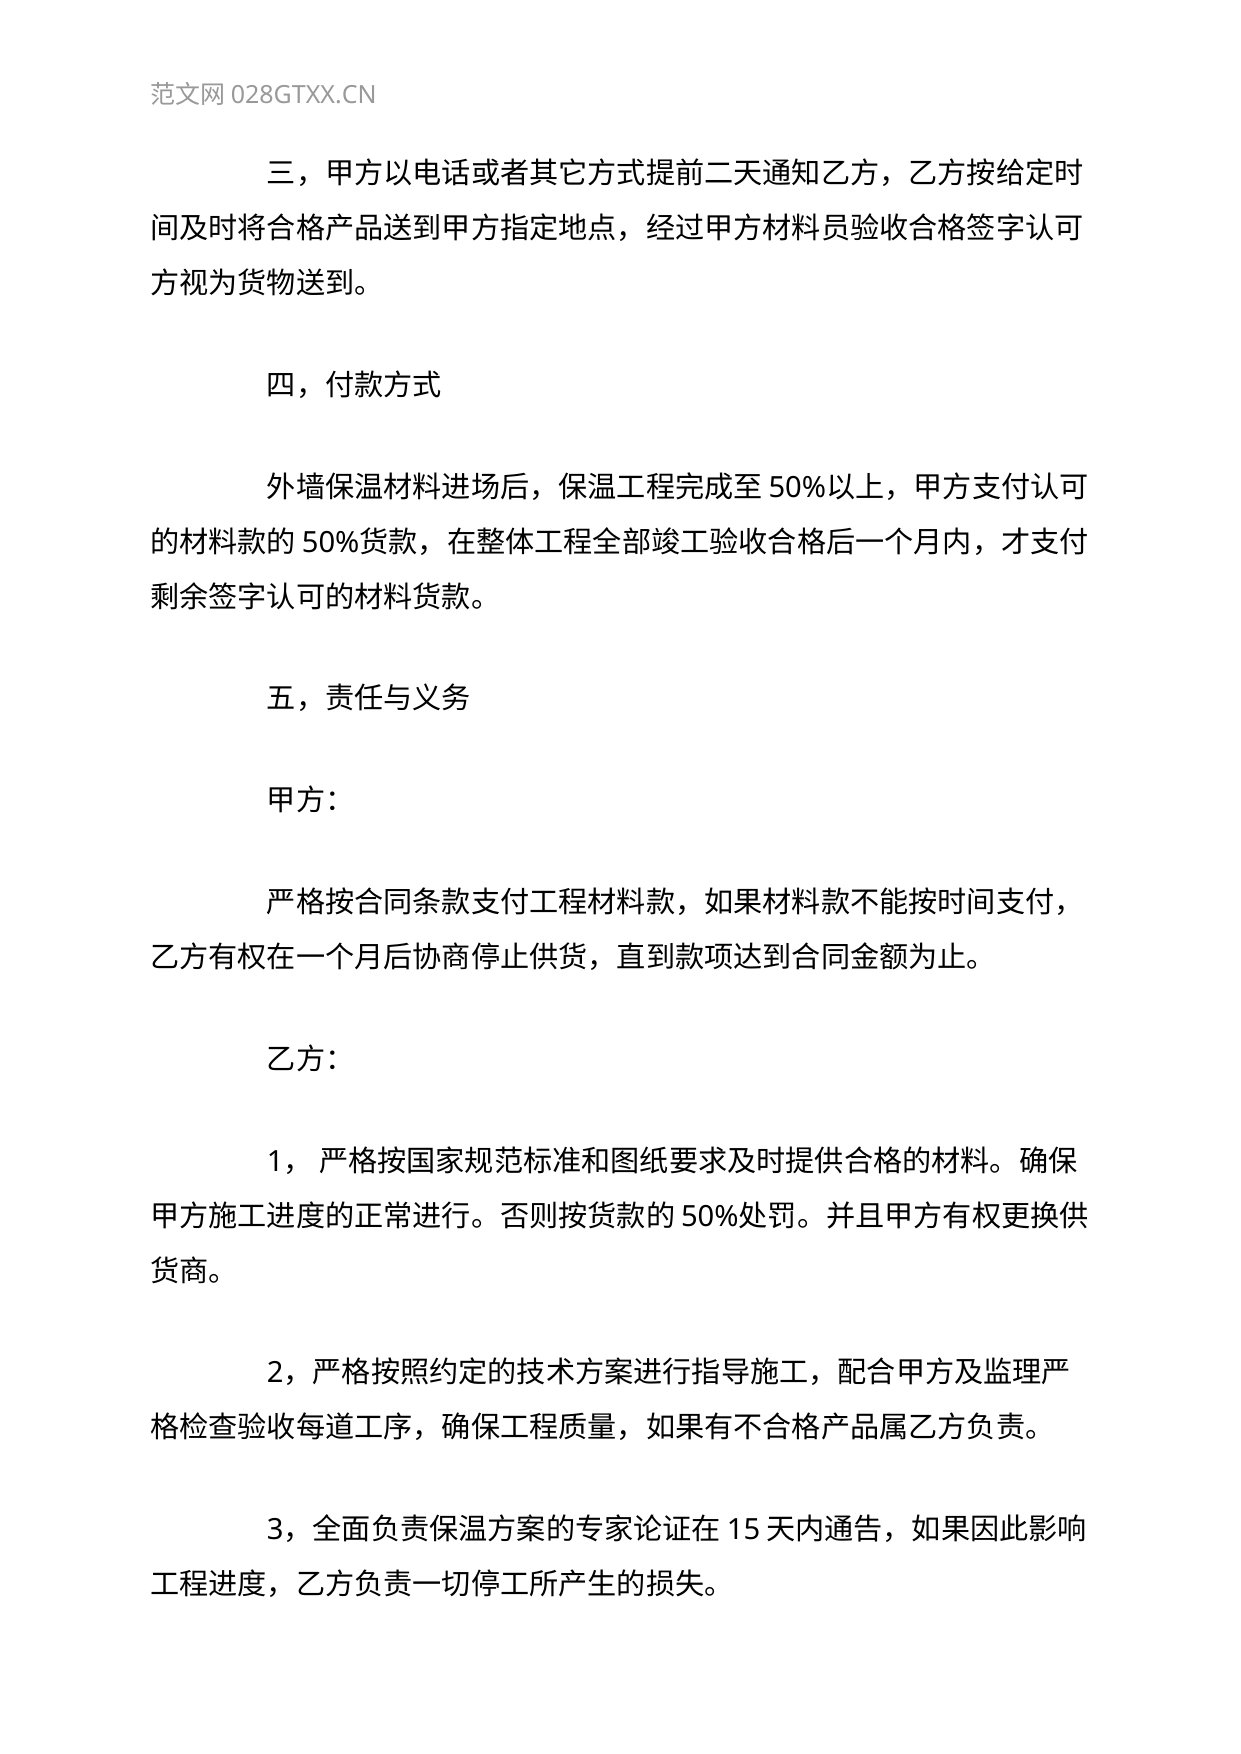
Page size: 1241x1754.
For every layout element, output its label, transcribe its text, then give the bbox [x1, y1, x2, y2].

text 乙方： [150, 1035, 1090, 1078]
text 3，全面负责保温方案的专家论证在15天内通告，如果因此影响工程进度，乙方负责一切停工所产生的损失。 [150, 1506, 1090, 1603]
text 外墙保温材料进场后，保温工程完成至50%以上，甲方支付认可的材料款的50%货款，在整体工程全部竣工验收合格后一个月内，才支付剩余签字认可的材料货款。 [150, 463, 1090, 616]
text 2，严格按照约定的技术方案进行指导施工，配合甲方及监理严格检查验收每道工序，确保工程质量，如果有不合格产品属乙方负责。 [150, 1349, 1090, 1446]
text 四，付款方式 [150, 362, 1090, 404]
text 五，责任与义务 [150, 675, 1090, 717]
text 严格按合同条款支付工程材料款，如果材料款不能按时间支付，乙方有权在一个月后协商停止供货，直到款项达到合同金额为止。 [150, 879, 1090, 976]
text 1， 严格按国家规范标准和图纸要求及时提供合格的材料。确保甲方施工进度的正常进行。否则按货款的50%处罚。并且甲方有权更换供货商。 [150, 1137, 1090, 1289]
text 甲方： [150, 777, 1090, 819]
text 三，甲方以电话或者其它方式提前二天通知乙方，乙方按给定时间及时将合格产品送到甲方指定地点，经过甲方材料员验收合格签字认可方视为货物送到。 [150, 150, 1090, 302]
